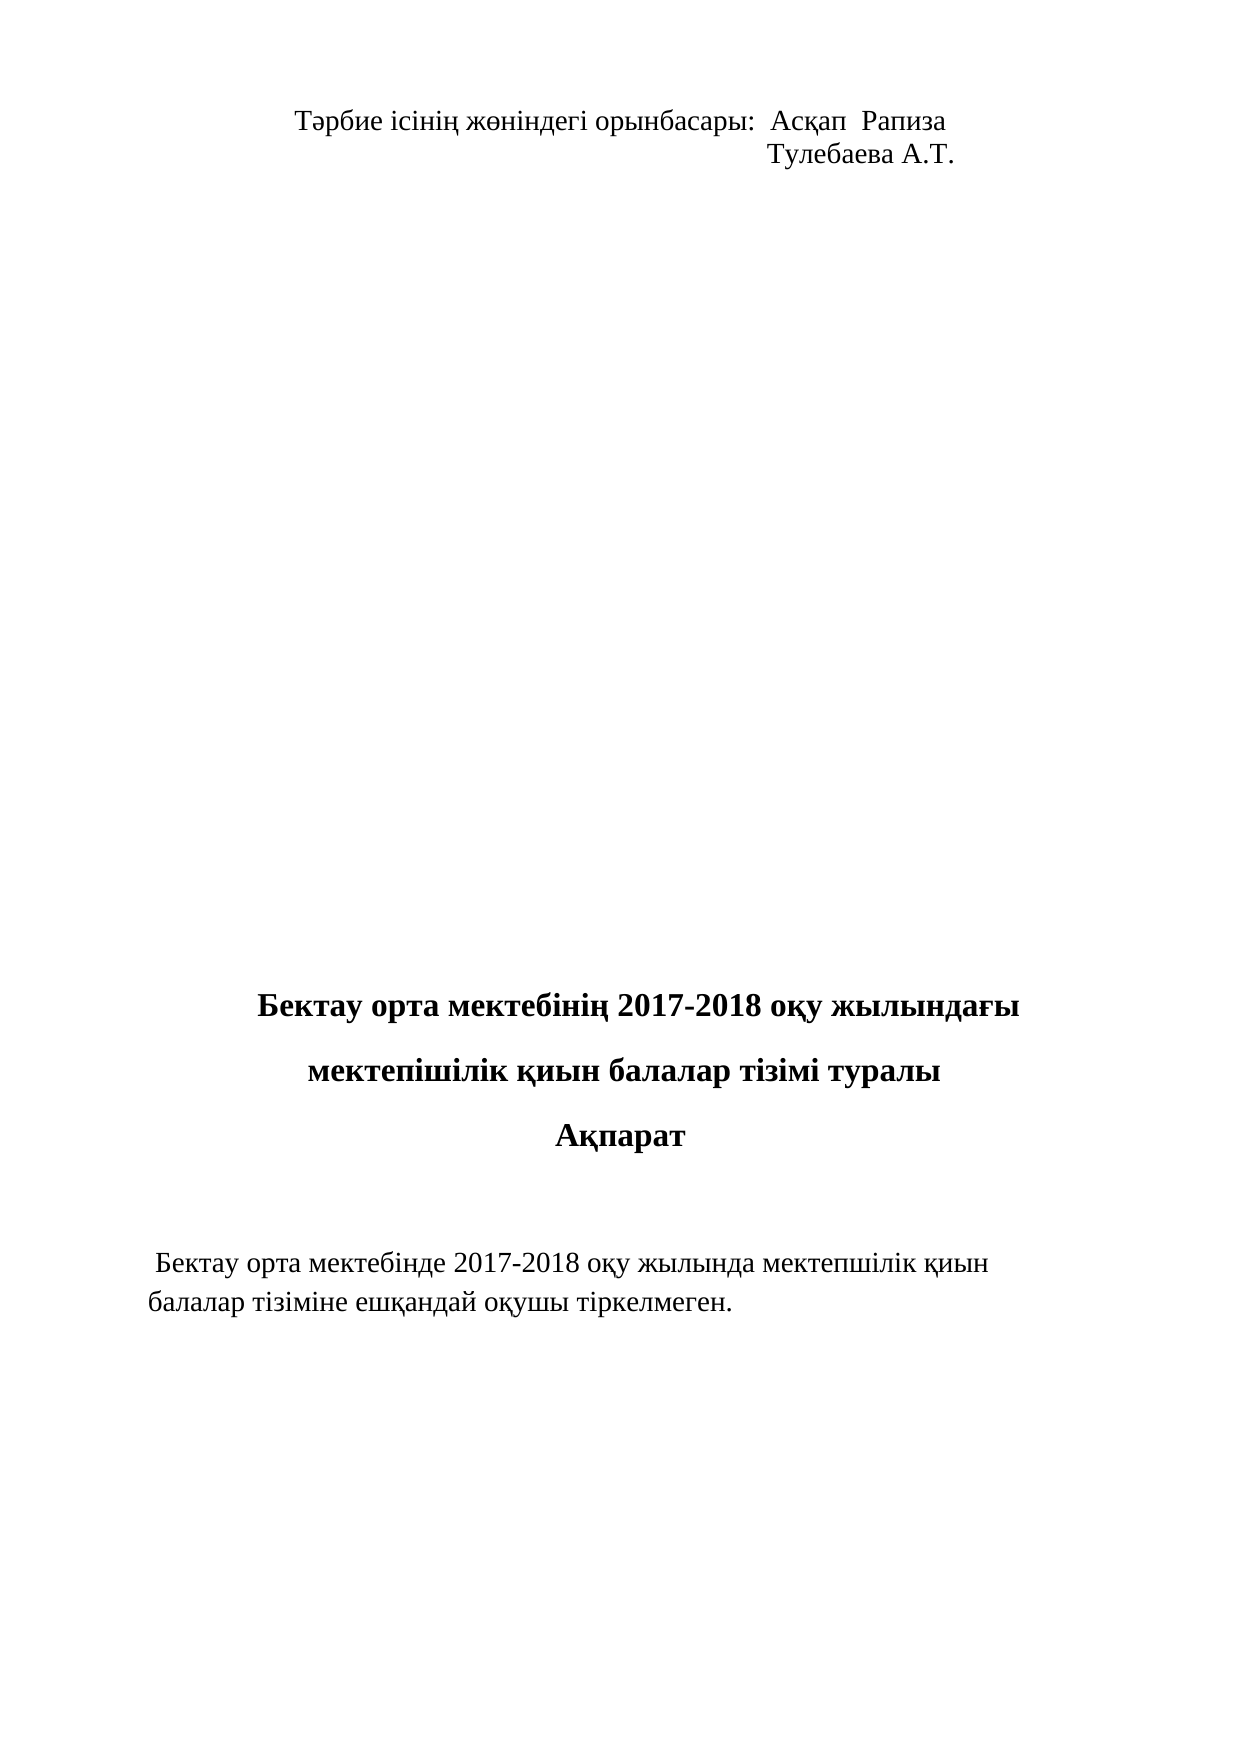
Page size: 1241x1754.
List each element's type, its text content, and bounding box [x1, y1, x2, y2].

text Ақпарат [148, 1115, 1093, 1154]
text мектепішілік қиын балалар тізімі туралы [148, 1051, 1093, 1089]
text Бектау орта мектебінде 2017-2018 оқу жылында мектепшілік қиын балалар тізіміне ешқандай оқушы тіркелмеген. [148, 1245, 1093, 1317]
text Бектау орта мектебінің 2017-2018 оқу жылындағы [148, 986, 1093, 1024]
text Тәрбие ісінің жөніндегі орынбасары: Асқап Рапиза [148, 103, 1093, 136]
text Тулебаева А.Т. [148, 136, 1093, 170]
